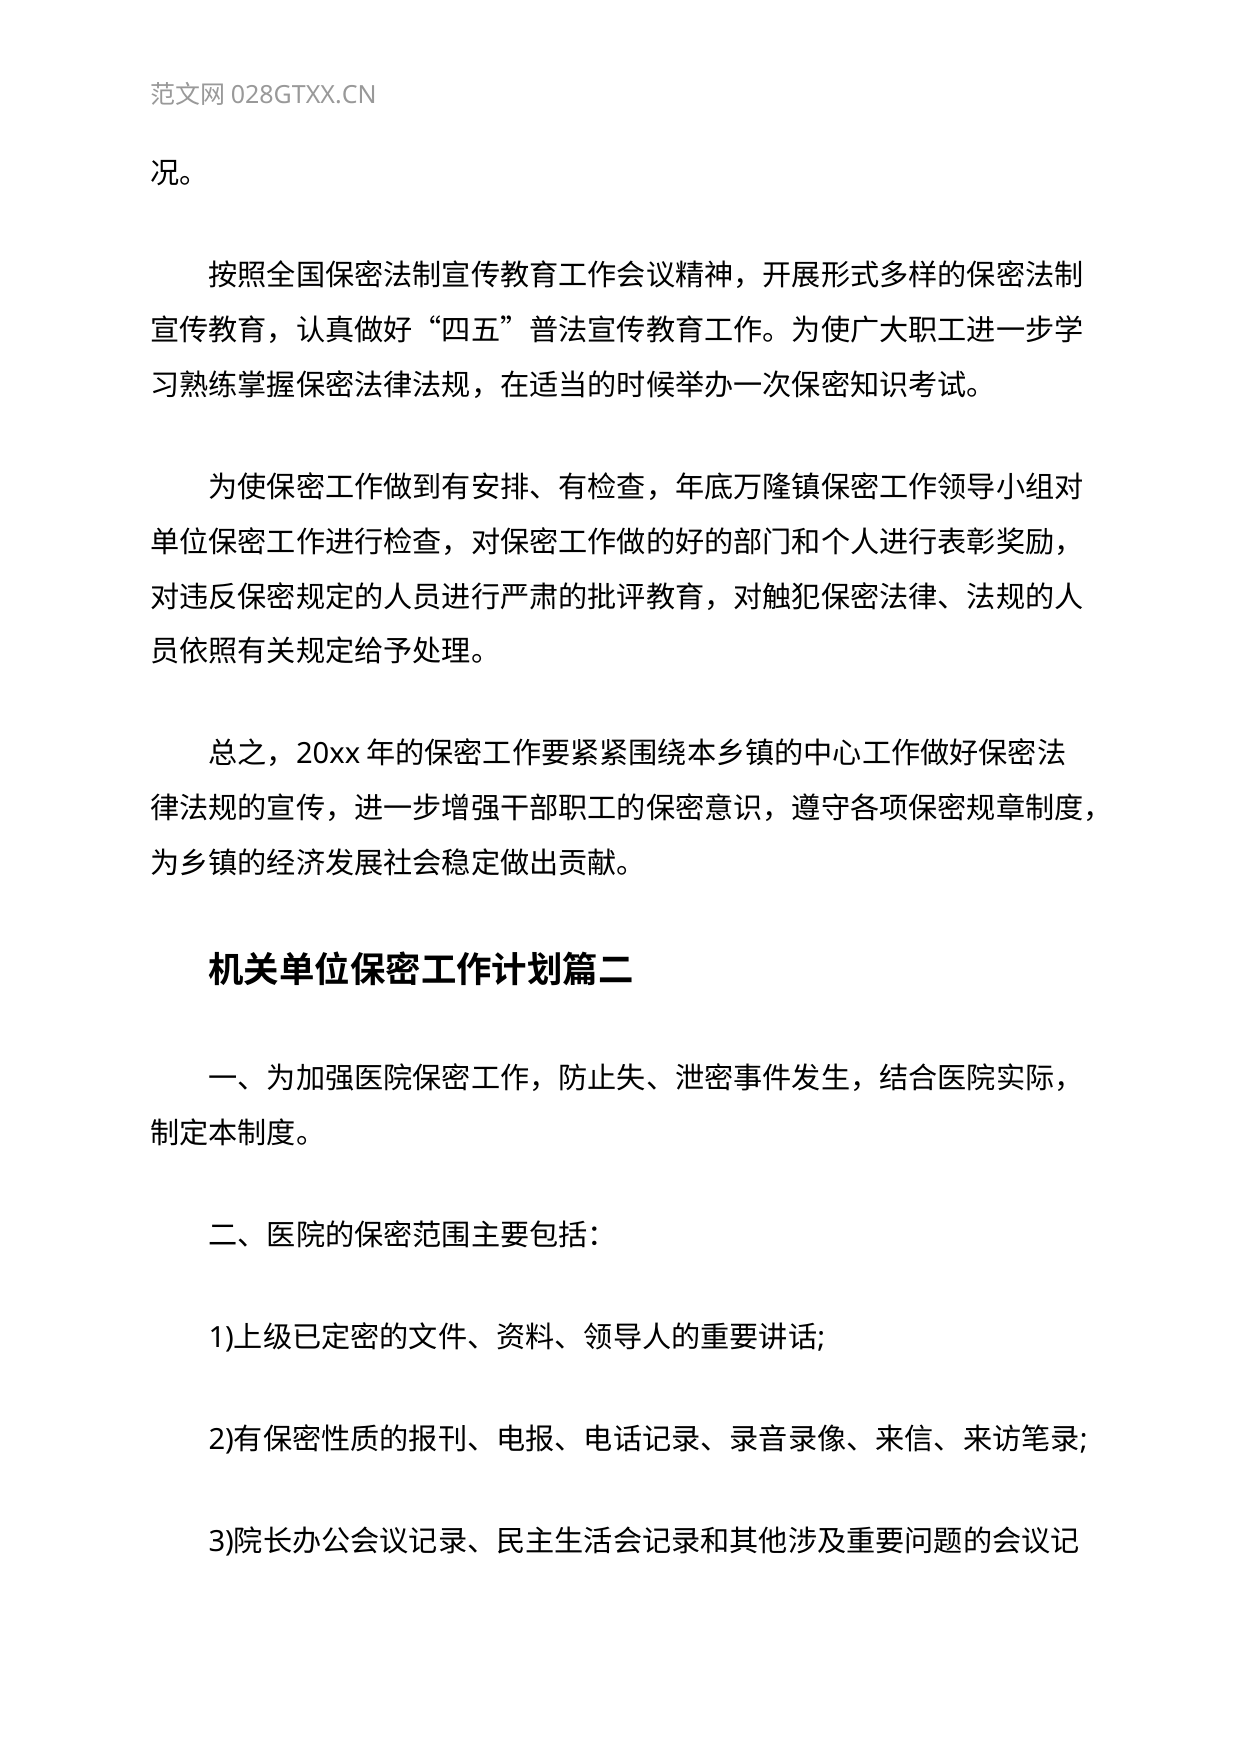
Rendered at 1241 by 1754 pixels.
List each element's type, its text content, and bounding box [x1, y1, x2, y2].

text 二、医院的保密范围主要包括： [150, 1212, 1090, 1254]
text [150, 150, 1090, 192]
text 总之，20xx年的保密工作要紧紧围绕本乡镇的中心工作做好保密法律法规的宣传，进一步增强干部职工的保密意识，遵守各项保密规章制度，为乡镇的经济发展社会稳定做出贡献。 [150, 730, 1090, 882]
text 一、为加强医院保密工作，防止失、泄密事件发生，结合医院实际，制定本制度。 [150, 1055, 1090, 1152]
text 1)上级已定密的文件、资料、领导人的重要讲话; [150, 1313, 1090, 1356]
text 按照全国保密法制宣传教育工作会议精神，开展形式多样的保密法制宣传教育，认真做好“四五”普法宣传教育工作。为使广大职工进一步学习熟练掌握保密法律法规，在适当的时候举办一次保密知识考试。 [150, 252, 1090, 404]
text 机关单位保密工作计划篇二 [150, 941, 1090, 993]
text 为使保密工作做到有安排、有检查，年底万隆镇保密工作领导小组对单位保密工作进行检查，对保密工作做的好的部门和个人进行表彰奖励，对违反保密规定的人员进行严肃的批评教育，对触犯保密法律、法规的人员依照有关规定给予处理。 [150, 463, 1090, 670]
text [150, 1517, 1090, 1560]
text 2)有保密性质的报刊、电报、电话记录、录音录像、来信、来访笔录; [150, 1415, 1090, 1458]
